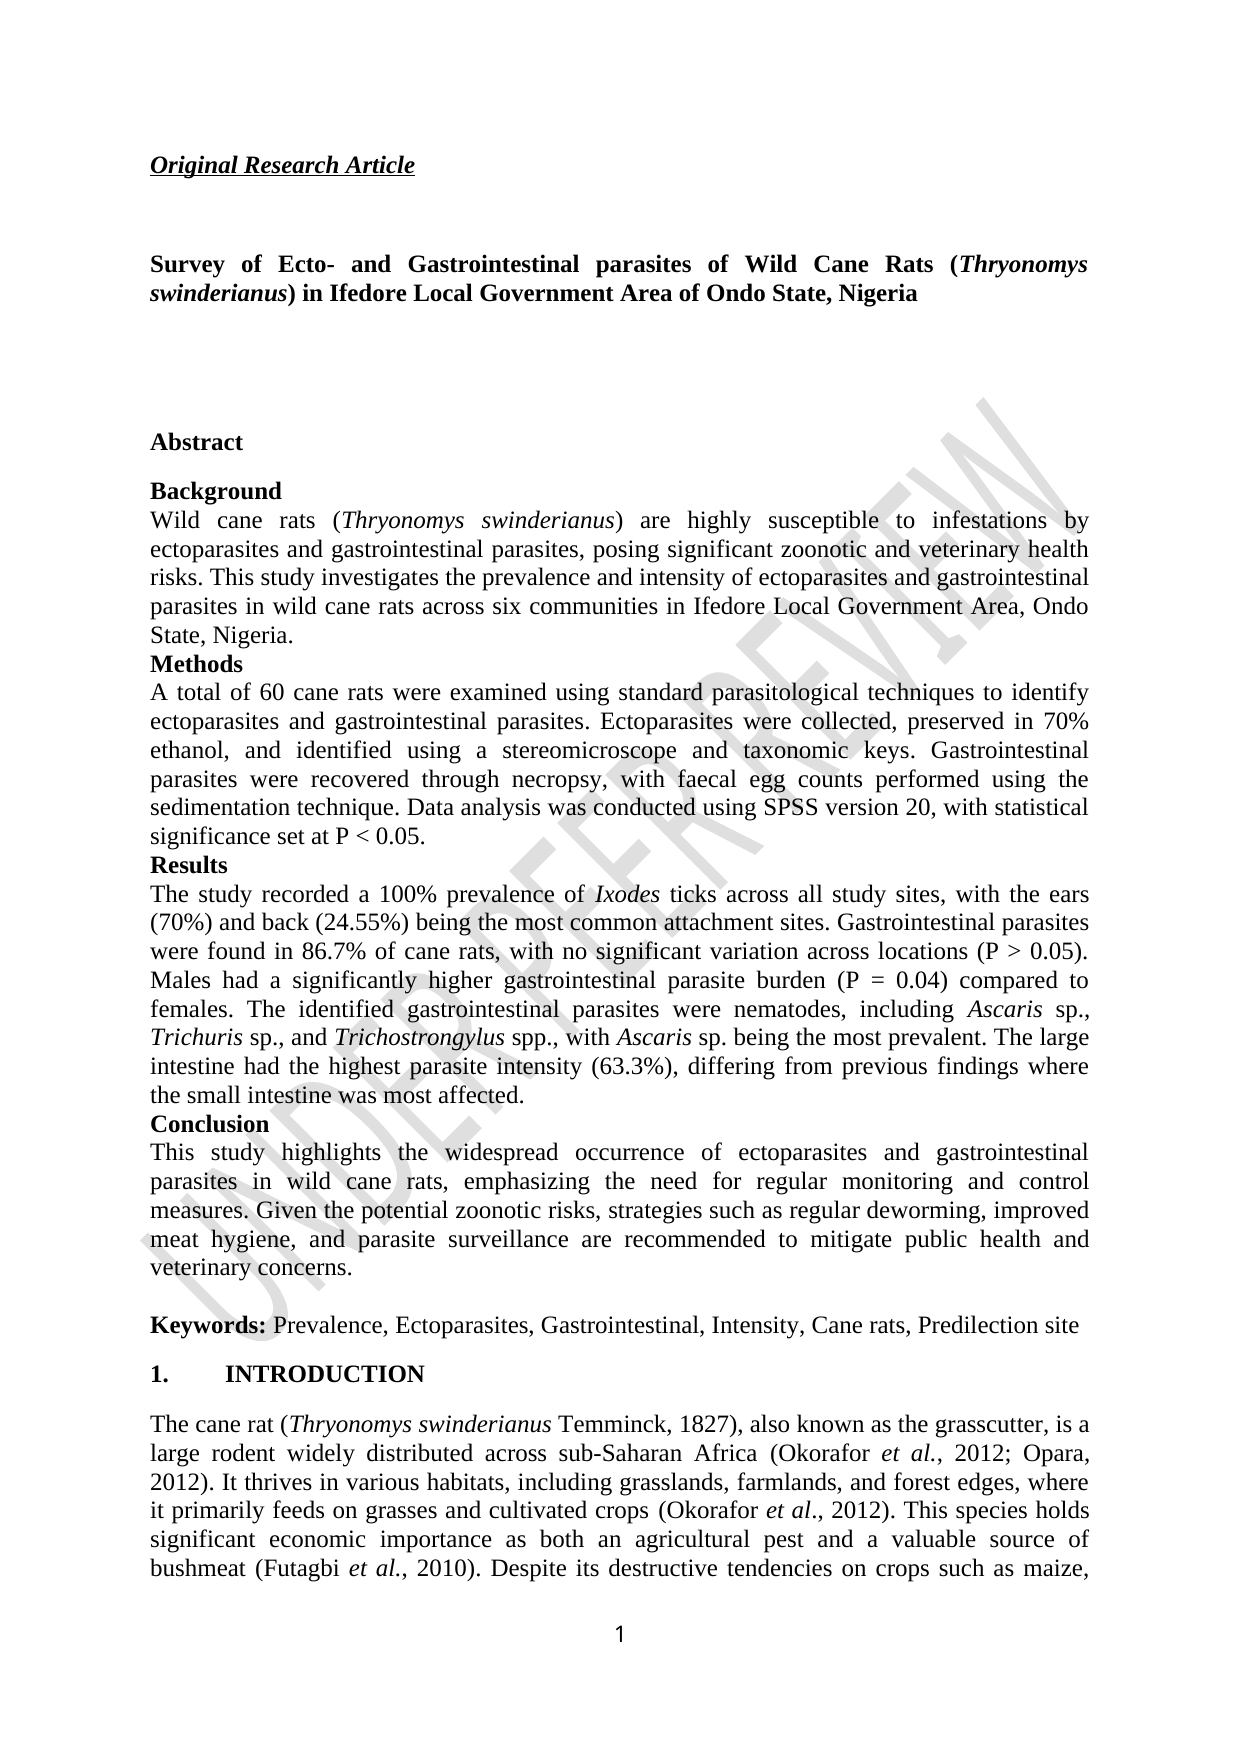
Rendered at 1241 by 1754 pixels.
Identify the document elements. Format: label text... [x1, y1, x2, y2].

text Methods [150, 649, 1090, 677]
text This study highlights the widespread occurrence of ectoparasites and gastrointestinal parasites in wild cane rats, emphasizing the need for regular monitoring and control measures. Given the potential zoonotic risks, strategies such as regular deworming, improved meat hygiene, and parasite surveillance are recommended to mitigate public health and veterinary concerns. [150, 1137, 1090, 1281]
text The study recorded a 100% prevalence of Ixodes ticks across all study sites, with the ears (70%) and back (24.55%) being the most common attachment sites. Gastrointestinal parasites were found in 86.7% of cane rats, with no significant variation across locations (P > 0.05). Males had a significantly higher gastrointestinal parasite burden (P = 0.04) compared to females. The identified gastrointestinal parasites were nematodes, including Ascaris sp., Trichuris sp., and Trichostrongylus spp., with Ascaris sp. being the most prevalent. The large intestine had the highest parasite intensity (63.3%), differing from previous findings where the small intestine was most affected. [150, 879, 1090, 1109]
text A total of 60 cane rats were examined using standard parasitological techniques to identify ectoparasites and gastrointestinal parasites. Ectoparasites were collected, preserved in 70% ethanol, and identified using a stereomicroscope and taxonomic keys. Gastrointestinal parasites were recovered through necropsy, with faecal egg counts performed using the sedimentation technique. Data analysis was conducted using SPSS version 20, with statistical significance set at P < 0.05. [150, 677, 1090, 850]
text Background [150, 476, 1090, 505]
text Keywords: Prevalence, Ectoparasites, Gastrointestinal, Intensity, Cane rats, Predilection site [150, 1310, 1090, 1339]
text Original Research Article [150, 150, 1090, 179]
text Wild cane rats (Thryonomys swinderianus) are highly susceptible to infestations by ectoparasites and gastrointestinal parasites, posing significant zoonotic and veterinary health risks. This study investigates the prevalence and intensity of ectoparasites and gastrointestinal parasites in wild cane rats across six communities in Ifedore Local Government Area, Ondo State, Nigeria. [150, 505, 1090, 649]
text Abstract [150, 427, 1090, 455]
text Results [150, 850, 1090, 879]
text 1. INTRODUCTION [150, 1359, 1090, 1388]
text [150, 1409, 1090, 1582]
text Survey of Ecto- and Gastrointestinal parasites of Wild Cane Rats (Thryonomys swinderianus) in Ifedore Local Government Area of Ondo State, Nigeria [150, 249, 1090, 307]
text Conclusion [150, 1109, 1090, 1137]
